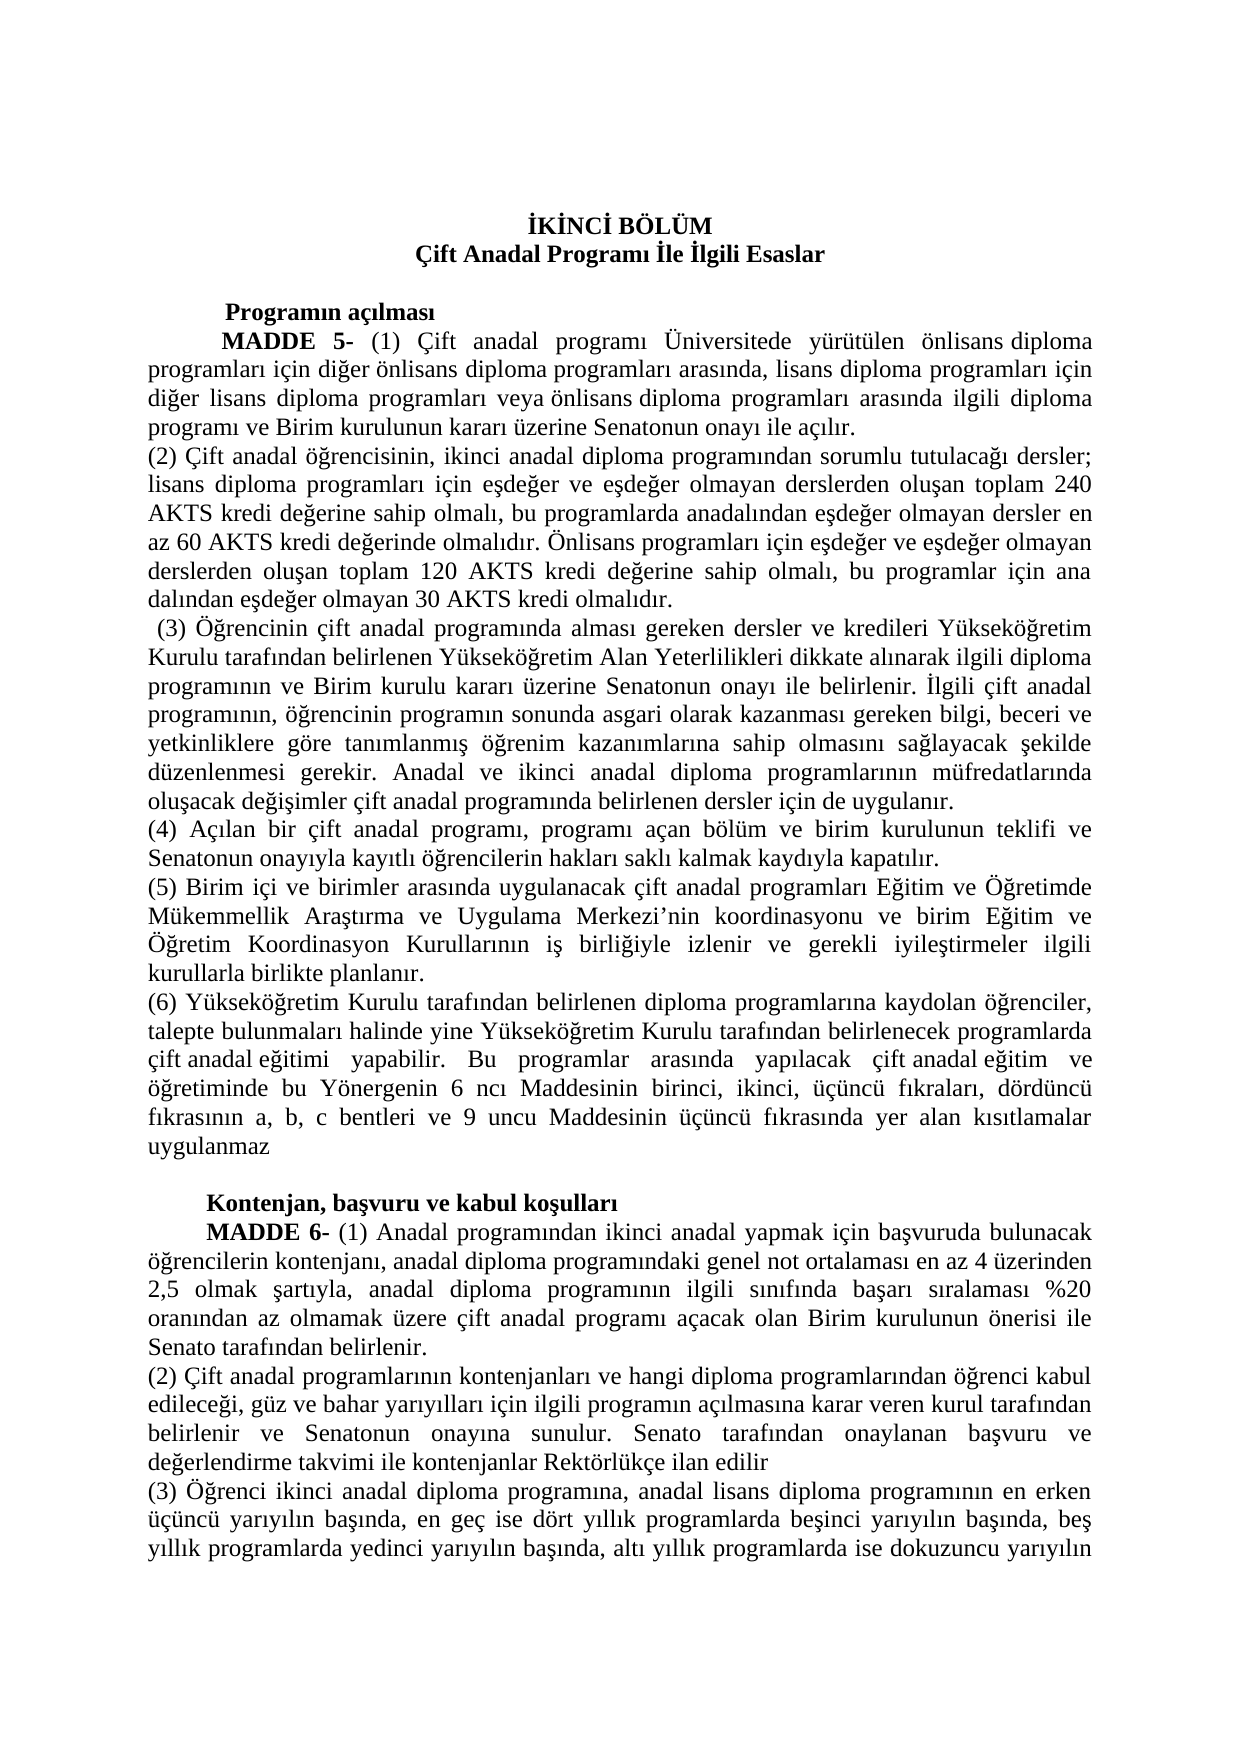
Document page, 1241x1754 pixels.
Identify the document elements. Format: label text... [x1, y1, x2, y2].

text Çift Anadal Programı İle İlgili Esaslar [148, 239, 1093, 268]
text (2) Çift anadal öğrencisinin, ikinci anadal diploma programından sorumlu tutulacağı dersler; lisans diploma programları için eşdeğer ve eşdeğer olmayan derslerden oluşan toplam 240 AKTS kredi değerine sahip olmalı, bu programlarda anadalından eşdeğer olmayan dersler en az 60 AKTS kredi değerinde olmalıdır. Önlisans programları için eşdeğer ve eşdeğer olmayan derslerden oluşan toplam 120 AKTS kredi değerine sahip olmalı, bu programlar için ana dalından eşdeğer olmayan 30 AKTS kredi olmalıdır. [148, 441, 1093, 498]
text (2) Çift anadal öğrencisinin, ikinci anadal diploma programından sorumlu tutulacağı dersler; lisans diploma programları için eşdeğer ve eşdeğer olmayan derslerden oluşan toplam 240 AKTS kredi değerine sahip olmalı, bu programlarda anadalından eşdeğer olmayan dersler en az 60 AKTS kredi değerinde olmalıdır. Önlisans programları için eşdeğer ve eşdeğer olmayan derslerden oluşan toplam 120 AKTS kredi değerine sahip olmalı, bu programlar için ana dalından eşdeğer olmayan 30 AKTS kredi olmalıdır. [148, 527, 1093, 613]
text MADDE 6- (1) Anadal programından ikinci anadal yapmak için başvuruda bulunacak öğrencilerin kontenjanı, anadal diploma programındaki genel not ortalaması en az 4 üzerinden 2,5 olmak şartıyla, anadal diploma programının ilgili sınıfında başarı sıralaması %20 oranından az olmamak üzere çift anadal programı açacak olan Birim kurulunun önerisi ile Senato tarafından belirlenir. [148, 1217, 1093, 1361]
text Programın açılması [148, 297, 1093, 326]
text Kontenjan, başvuru ve kabul koşulları [148, 1188, 1093, 1217]
text (3) Öğrencinin çift anadal programında alması gereken dersler ve kredileri Yükseköğretim Kurulu tarafından belirlenen Yükseköğretim Alan Yeterlilikleri dikkate alınarak ilgili diploma programının ve Birim kurulu kararı üzerine Senatonun onayı ile belirlenir. İlgili çift anadal programının, öğrencinin programın sonunda asgari olarak kazanması gereken bilgi, beceri ve yetkinliklere göre tanımlanmış öğrenim kazanımlarına sahip olmasını sağlayacak şekilde düzenlenmesi gerekir. Anadal ve ikinci anadal diploma programlarının müfredatlarında oluşacak değişimler çift anadal programında belirlenen dersler için de uygulanır. [148, 613, 1093, 814]
text (4) Açılan bir çift anadal programı, programı açan bölüm ve birim kurulunun teklifi ve Senatonun onayıyla kayıtlı öğrencilerin hakları saklı kalmak kaydıyla kapatılır. [148, 814, 1093, 872]
text (2) Çift anadal programlarının kontenjanları ve hangi diploma programlarından öğrenci kabul edileceği, güz ve bahar yarıyılları için ilgili programın açılmasına karar veren kurul tarafından belirlenir ve Senatonun onayına sunulur. Senato tarafından onaylanan başvuru ve değerlendirme takvimi ile kontenjanlar Rektörlükçe ilan edilir [148, 1361, 1093, 1476]
text (6) Yükseköğretim Kurulu tarafından belirlenen diploma programlarına kaydolan öğrenciler, talepte bulunmaları halinde yine Yükseköğretim Kurulu tarafından belirlenecek programlarda çift anadal eğitimi yapabilir. Bu programlar arasında yapılacak çift anadal eğitim ve öğretiminde bu Yönergenin 6 ncı Maddesinin birinci, ikinci, üçüncü fıkraları, dördüncü fıkrasının a, b, c bentleri ve 9 uncu Maddesinin üçüncü fıkrasında yer alan kısıtlamalar uygulanmaz [148, 987, 1093, 1159]
text İKİNCİ BÖLÜM [148, 211, 1093, 239]
text MADDE 5- (1) Çift anadal programı Üniversitede yürütülen önlisans diploma programları için diğer önlisans diploma programları arasında, lisans diploma programları için diğer lisans diploma programları veya önlisans diploma programları arasında ilgili diploma programı ve Birim kurulunun kararı üzerine Senatonun onayı ile açılır. [148, 326, 1093, 441]
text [148, 1476, 1093, 1562]
text (5) Birim içi ve birimler arasında uygulanacak çift anadal programları Eğitim ve Öğretimde Mükemmellik Araştırma ve Uygulama Merkezi’nin koordinasyonu ve birim Eğitim ve Öğretim Koordinasyon Kurullarının iş birliğiyle izlenir ve gerekli iyileştirmeler ilgili kurullarla birlikte planlanır. [148, 872, 1093, 987]
